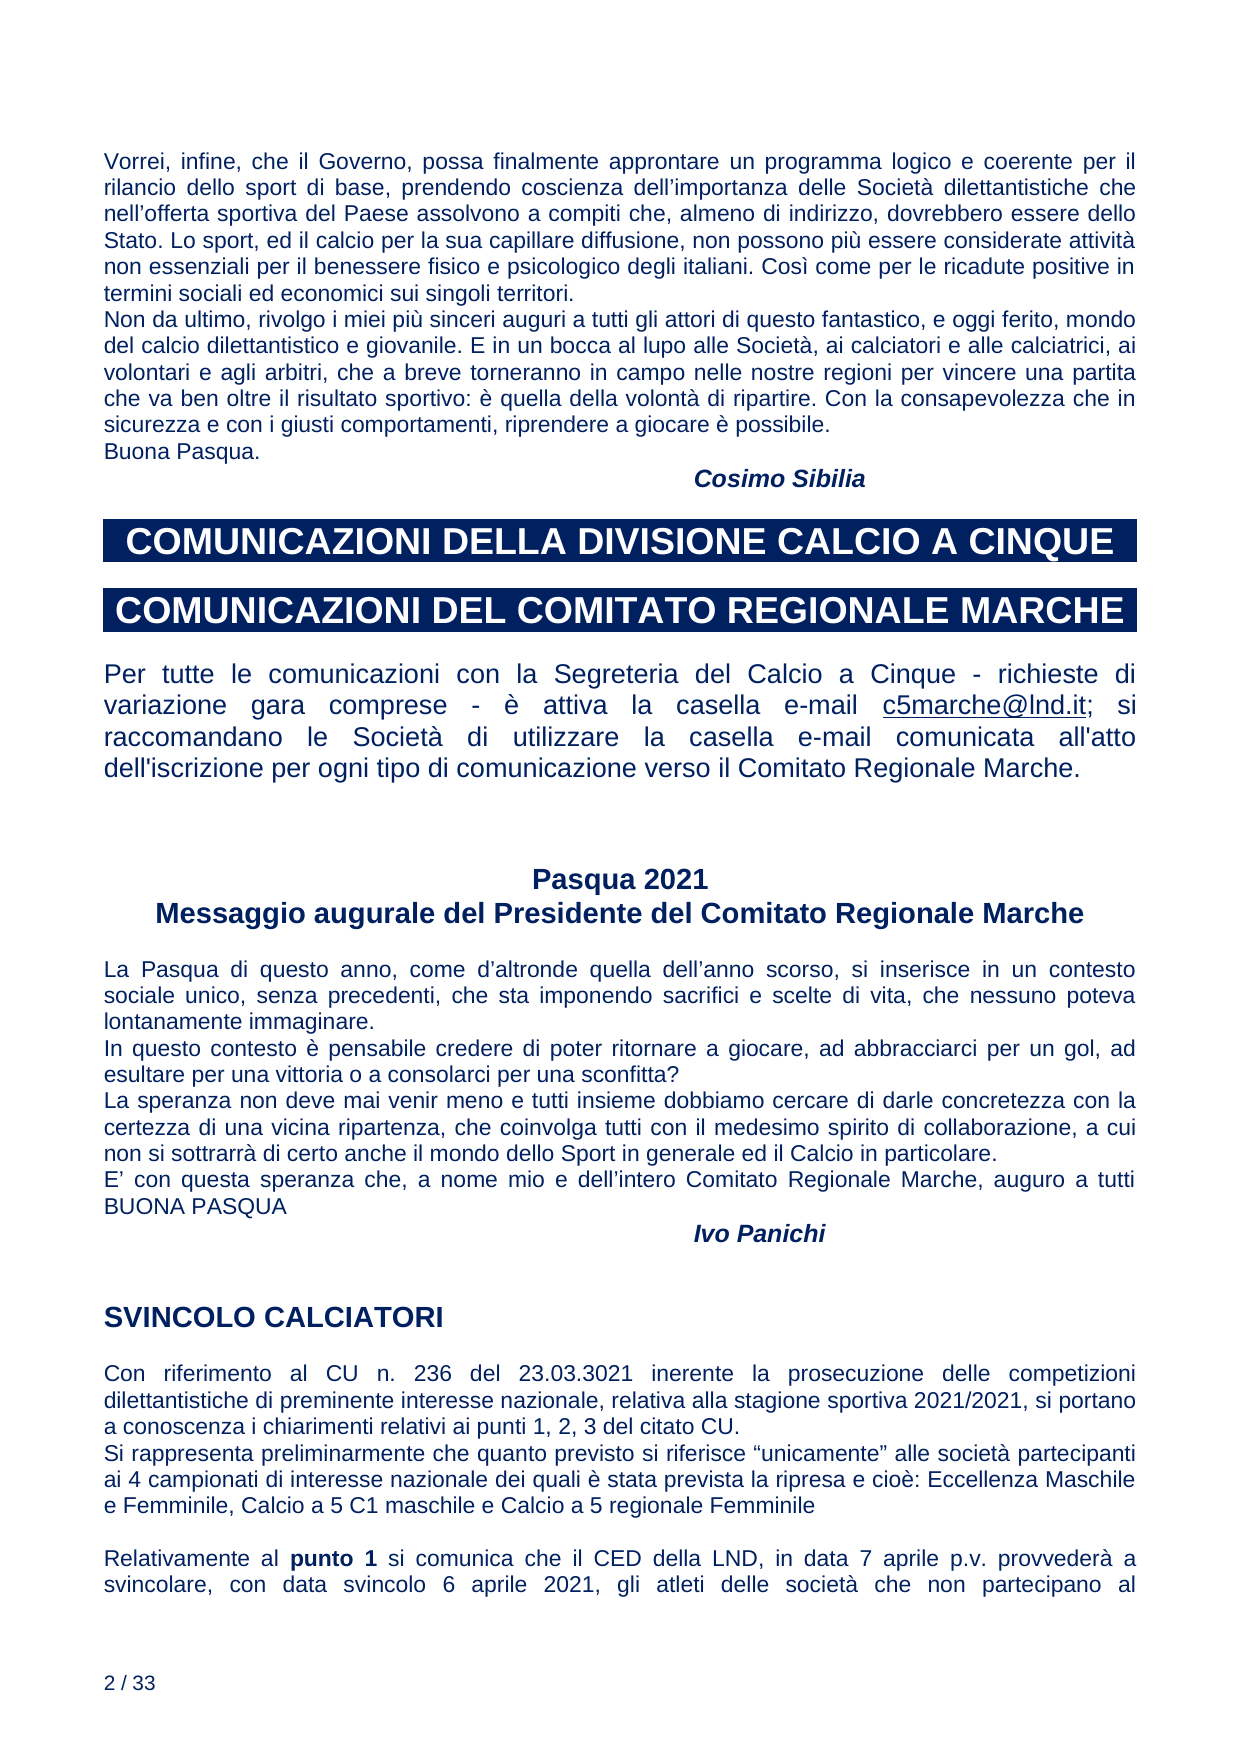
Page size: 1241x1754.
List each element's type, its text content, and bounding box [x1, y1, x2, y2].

text COMUNICAZIONI DELLA DIVISIONE CALCIO A CINQUE [103, 519, 1137, 562]
text La Pasqua di questo anno, come d’altronde quella dell’anno scorso, si inserisce in un contesto sociale unico, senza precedenti, che sta imponendo sacrifici e scelte di vita, che nessuno poteva lontanamente immaginare. [103, 956, 1137, 1034]
text Si rappresenta preliminarmente che quanto previsto si riferisce “unicamente” alle società partecipanti ai 4 campionati di interesse nazionale dei quali è stata prevista la ripresa e cioè: Eccellenza Maschile e Femminile, Calcio a 5 C1 maschile e Calcio a 5 regionale Femminile [103, 1439, 1137, 1518]
text Con riferimento al CU n. 236 del 23.03.3021 inerente la prosecuzione delle competizioni dilettantistiche di preminente interesse nazionale, relativa alla stagione sportiva 2021/2021, si portano a conoscenza i chiarimenti relativi ai punti 1, 2, 3 del citato CU. [103, 1360, 1137, 1439]
text Pasqua 2021 [103, 862, 1137, 896]
text Cosimo Sibilia [620, 464, 1137, 493]
text In questo contesto è pensabile credere di poter ritornare a giocare, ad abbracciarci per un gol, ad esultare per una vittoria o a consolarci per una sconfitta? [103, 1034, 1137, 1087]
text Ivo Panichi [693, 1219, 1137, 1248]
text COMUNICAZIONI DEL COMITATO REGIONALE MARCHE [103, 588, 1137, 632]
text Per tutte le comunicazioni con la Segreteria del Calcio a Cinque - richieste di variazione gara comprese - è attiva la casella e-mail c5marche@lnd.it; si raccomandano le Società di utilizzare la casella e-mail comunicata all'atto dell'iscrizione per ogni tipo di comunicazione verso il Comitato Regionale Marche. [103, 658, 1137, 783]
text Buona Pasqua. [103, 438, 1137, 464]
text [103, 1545, 1137, 1598]
text SVINCOLO CALCIATORI [103, 1301, 1137, 1334]
text E’ con questa speranza che, a nome mio e dell’intero Comitato Regionale Marche, auguro a tutti BUONA PASQUA [103, 1166, 1137, 1219]
text Non da ultimo, rivolgo i miei più sinceri auguri a tutti gli attori di questo fantastico, e oggi ferito, mondo del calcio dilettantistico e giovanile. E in un bocca al lupo alle Società, ai calciatori e alle calciatrici, ai volontari e agli arbitri, che a breve torneranno in campo nelle nostre regioni per vincere una partita che va ben oltre il risultato sportivo: è quella della volontà di ripartire. Con la consapevolezza che in sicurezza e con i giusti comportamenti, riprendere a giocare è possibile. [103, 306, 1137, 438]
text Vorrei, infine, che il Governo, possa finalmente approntare un programma logico e coerente per il rilancio dello sport di base, prendendo coscienza dell’importanza delle Società dilettantistiche che nell’offerta sportiva del Paese assolvono a compiti che, almeno di indirizzo, dovrebbero essere dello Stato. Lo sport, ed il calcio per la sua capillare diffusione, non possono più essere considerate attività non essenziali per il benessere fisico e psicologico degli italiani. Così come per le ricadute positive in termini sociali ed economici sui singoli territori. [103, 148, 1137, 306]
text La speranza non deve mai venir meno e tutti insieme dobbiamo cercare di darle concretezza con la certezza di una vicina ripartenza, che coinvolga tutti con il medesimo spirito di collaborazione, a cui non si sottrarrà di certo anche il mondo dello Sport in generale ed il Calcio in particolare. [103, 1087, 1137, 1166]
text Messaggio augurale del Presidente del Comitato Regionale Marche [103, 896, 1137, 929]
